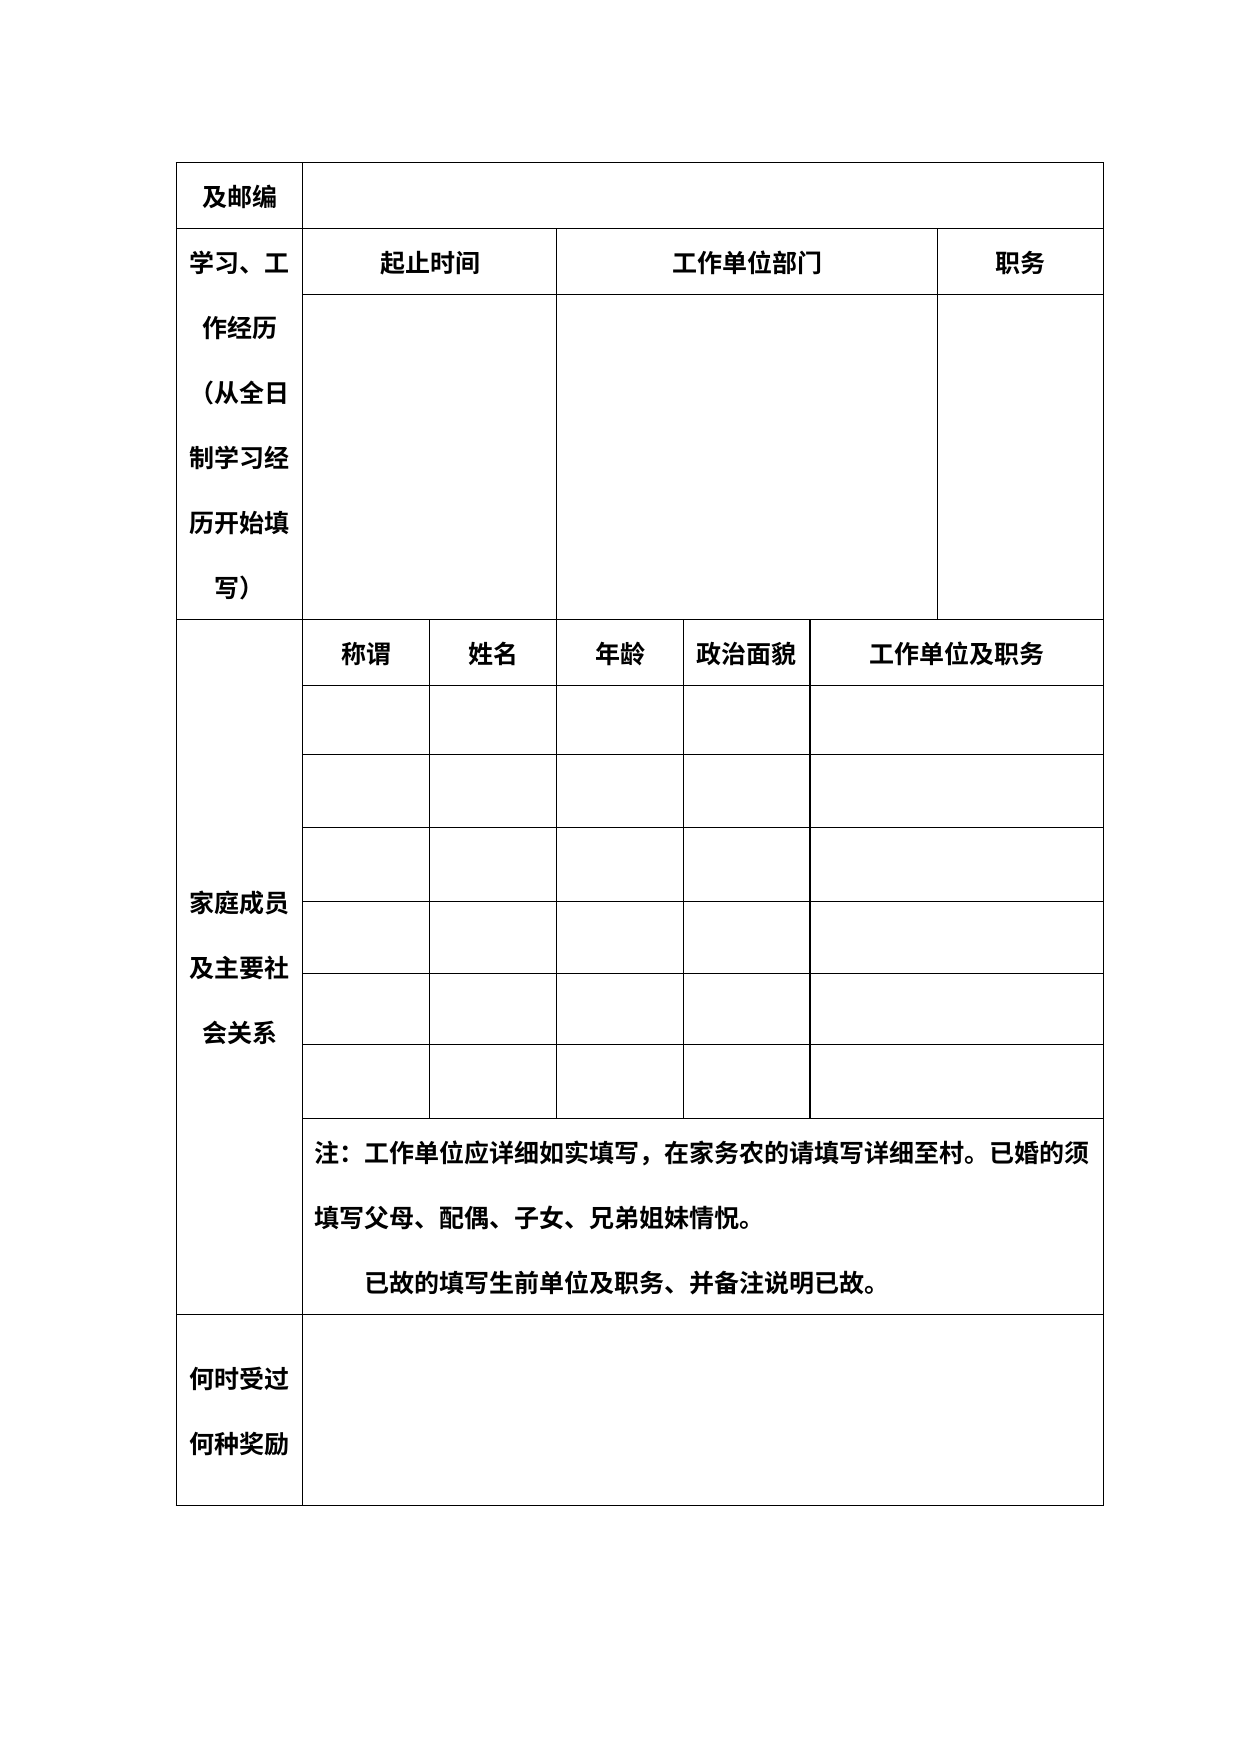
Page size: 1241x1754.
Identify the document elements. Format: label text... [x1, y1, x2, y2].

table_cell [684, 755, 809, 827]
table_cell [557, 755, 683, 827]
table_cell [684, 1045, 809, 1118]
table_cell [303, 755, 429, 827]
table_cell [303, 974, 429, 1044]
table_cell [303, 1315, 1103, 1505]
table_cell 年龄 [557, 620, 683, 685]
table_cell [811, 1045, 1103, 1118]
table_cell [811, 828, 1103, 901]
table_cell 称谓 [303, 620, 429, 685]
table_cell [430, 1045, 556, 1118]
table_cell [811, 686, 1103, 754]
table_cell 注：工作单位应详细如实填写，在家务农的请填写详细至村。已婚的须填写父母、配偶、子女、兄弟姐妹情怳。 已故的填写生前单位及职务、并备注说明已故。 [303, 1119, 1103, 1314]
table_cell [557, 974, 683, 1044]
table_cell [430, 974, 556, 1044]
table_cell 学习、工作经历（从全日制学习经历开始填写） [177, 229, 302, 619]
table_cell 起止时间 [303, 229, 556, 294]
table_cell [430, 828, 556, 901]
table_cell [811, 974, 1103, 1044]
table_cell [557, 686, 683, 754]
table_cell 家庭成员及主要社会关系 [177, 620, 302, 1314]
table_cell [684, 686, 809, 754]
table_cell [303, 163, 1103, 228]
table_cell [303, 686, 429, 754]
table_cell [557, 828, 683, 901]
table_cell [811, 902, 1103, 973]
table_cell [811, 755, 1103, 827]
table_cell [303, 1045, 429, 1118]
table_cell 工作单位部门 [557, 229, 937, 294]
table_cell [303, 902, 429, 973]
table_cell 何时受过何种奖励 [177, 1315, 302, 1505]
table_cell [938, 295, 1103, 619]
table_cell [430, 902, 556, 973]
table_cell 职务 [938, 229, 1103, 294]
table_cell 工作单位及职务 [811, 620, 1103, 685]
table_cell [557, 1045, 683, 1118]
table_cell [557, 295, 937, 619]
table_cell [430, 755, 556, 827]
table_cell 通讯地址及邮编 [177, 163, 302, 228]
table_cell [557, 902, 683, 973]
table_cell [684, 902, 809, 973]
table_cell [303, 295, 556, 619]
table_cell [303, 828, 429, 901]
table_cell [430, 686, 556, 754]
table_cell 姓名 [430, 620, 556, 685]
table_cell [684, 828, 809, 901]
table_cell [684, 974, 809, 1044]
table_cell 政治面貌 [684, 620, 809, 685]
